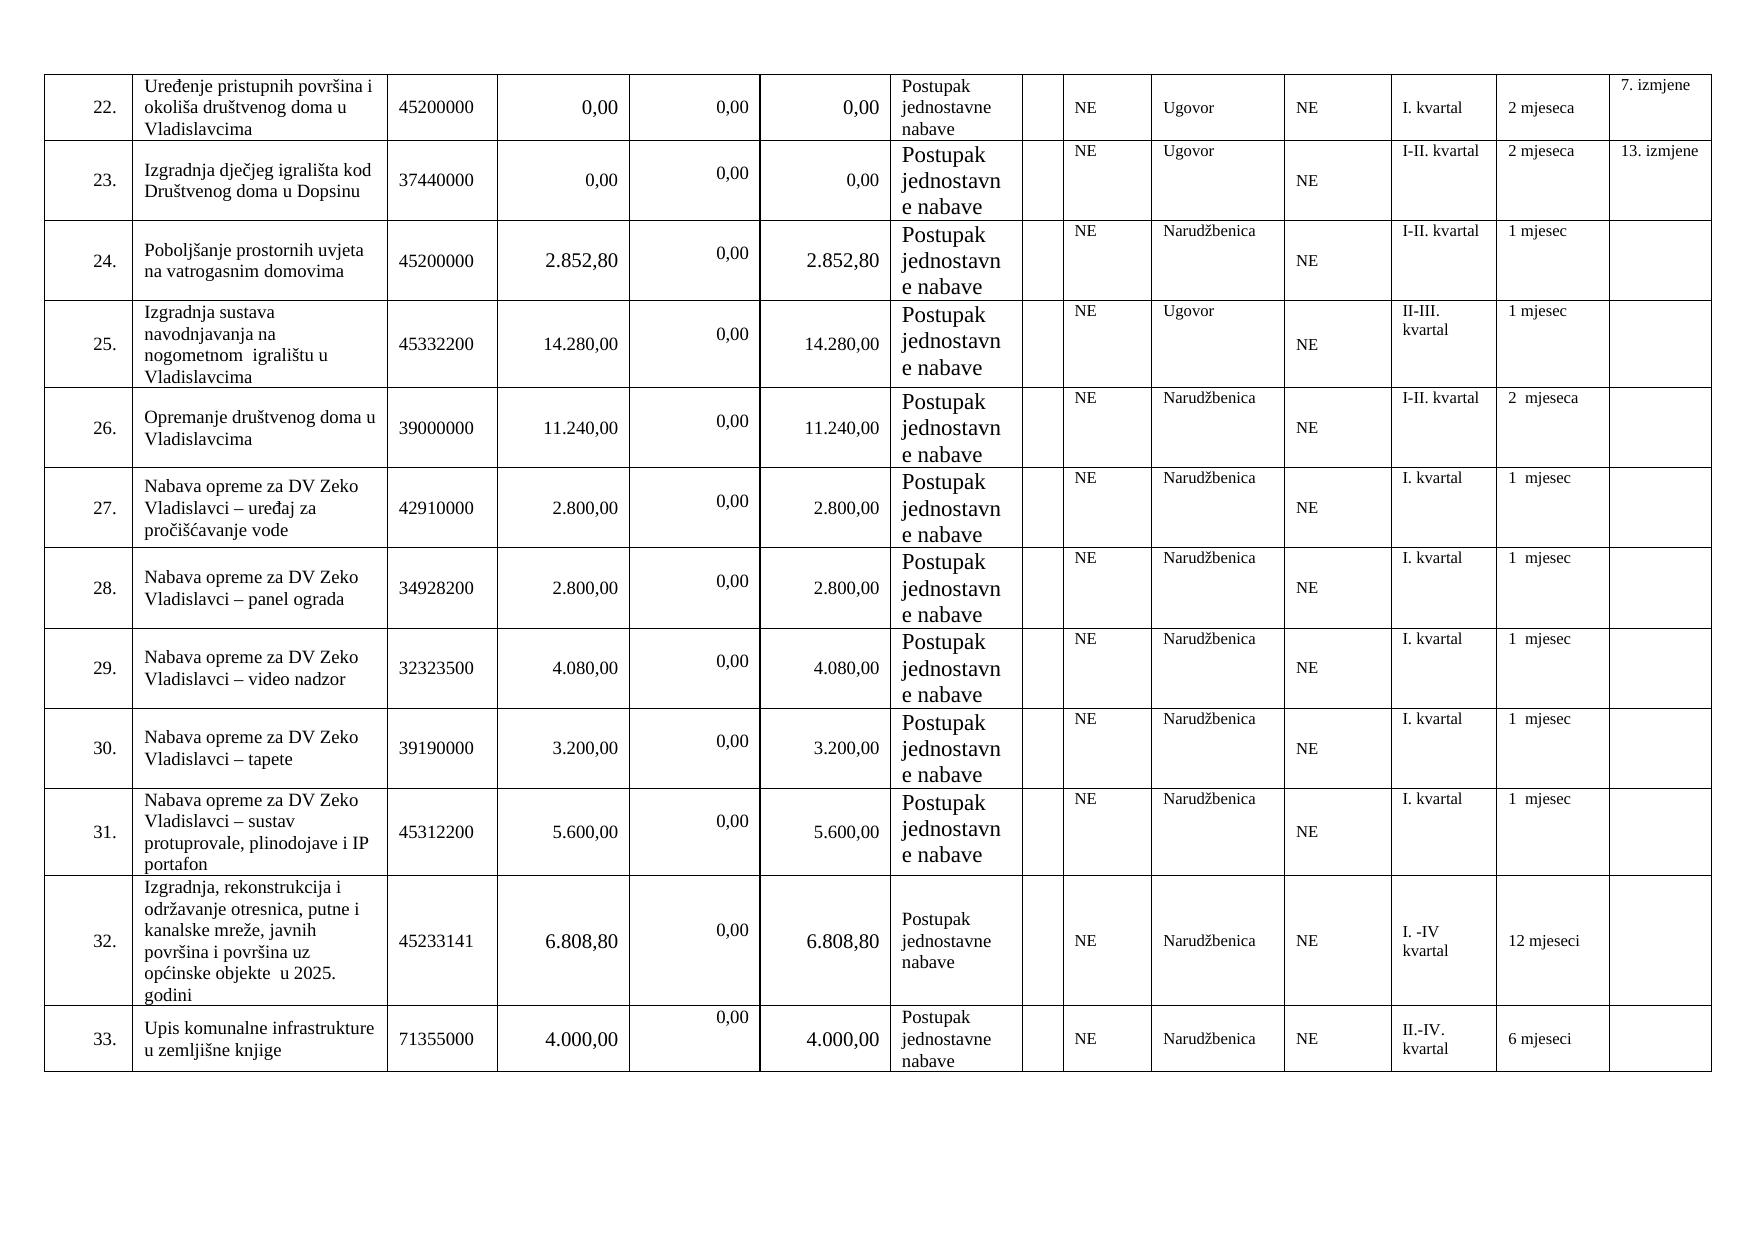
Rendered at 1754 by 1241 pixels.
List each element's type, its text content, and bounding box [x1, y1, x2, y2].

table_cell 0,00 [630, 141, 759, 220]
table_cell [1610, 388, 1711, 467]
table_cell [1023, 876, 1063, 1005]
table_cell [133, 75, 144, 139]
table_cell 6.808,80 [498, 876, 629, 1005]
table_cell 34928200 [388, 548, 497, 627]
table_cell NE [1285, 221, 1391, 300]
table_cell [45, 221, 132, 300]
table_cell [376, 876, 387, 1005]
table_cell 4.080,00 [761, 629, 890, 707]
table_cell 3.200,00 [761, 709, 890, 788]
table_cell [1023, 709, 1063, 788]
table_cell Ugovor [1152, 75, 1284, 139]
table_cell 2.800,00 [761, 468, 890, 547]
table_cell NE [1064, 468, 1151, 547]
table_cell 45332200 [388, 301, 497, 387]
table_cell 1 mjesec [1497, 709, 1609, 788]
table_cell 2.852,80 [761, 221, 890, 300]
table_cell [45, 548, 132, 627]
table_cell 6 mjeseci [1497, 1006, 1609, 1071]
table_cell I. kvartal [1392, 548, 1496, 627]
table_cell 0,00 [498, 75, 629, 139]
table_cell 4.000,00 [498, 1006, 629, 1071]
table_cell 0,00 [630, 789, 759, 875]
table_cell I-II. kvartal [1392, 141, 1496, 220]
table_cell I. kvartal [1392, 468, 1496, 547]
table_cell 6.808,80 [761, 876, 890, 1005]
table_cell 7. izmjene [1610, 75, 1711, 139]
table_cell Nabava opreme za DV Zeko Vladislavci – video nadzor [133, 629, 387, 707]
table_cell 39190000 [388, 709, 497, 788]
table_cell 2 mjeseca [1497, 141, 1609, 220]
table_cell Narudžbenica [1152, 876, 1284, 1005]
table_cell [1610, 468, 1711, 547]
table_cell 45233141 [388, 876, 497, 1005]
table_cell 37440000 [388, 141, 497, 220]
table_cell 0,00 [630, 709, 759, 788]
table_cell Narudžbenica [1152, 709, 1284, 788]
table_cell [45, 629, 132, 707]
table_cell NE [1285, 468, 1391, 547]
table_cell 39000000 [388, 388, 497, 467]
table_cell 13. izmjene [1610, 141, 1711, 220]
table_cell 4.000,00 [761, 1006, 890, 1071]
table_cell 0,00 [630, 221, 759, 300]
table_cell 1 mjesec [1497, 221, 1609, 300]
table_cell [1023, 75, 1063, 139]
table_cell [1023, 468, 1063, 547]
table_cell [45, 789, 132, 875]
table_cell [45, 1006, 132, 1071]
table_cell 2.852,80 [498, 221, 629, 300]
table_cell NE [1064, 221, 1151, 300]
table_cell [1610, 548, 1711, 627]
table_cell [1610, 709, 1711, 788]
table_cell Narudžbenica [1152, 1006, 1284, 1071]
table_cell 0,00 [630, 468, 759, 547]
table_cell 0,00 [498, 141, 629, 220]
table_cell 71355000 [388, 1006, 497, 1071]
table_cell [1610, 629, 1711, 707]
table_cell [1610, 1006, 1711, 1071]
table_cell NE [1285, 548, 1391, 627]
table_cell 5.600,00 [761, 789, 890, 875]
table_cell 3.200,00 [498, 709, 629, 788]
table_cell 11.240,00 [498, 388, 629, 467]
table_cell 2.800,00 [498, 468, 629, 547]
table_cell II.-IV. kvartal [1392, 1006, 1496, 1071]
table_cell Izgradnja dječjeg igrališta kod Društvenog doma u Dopsinu [133, 141, 387, 220]
table_cell 14.280,00 [761, 301, 890, 387]
table_cell Nabava opreme za DV Zeko Vladislavci – uređaj za pročišćavanje vode [133, 468, 387, 547]
table_cell Narudžbenica [1152, 468, 1284, 547]
table_cell Opremanje društvenog doma u Vladislavcima [133, 388, 387, 467]
table_cell Ugovor [1152, 141, 1284, 220]
table_cell Postupak jednostavne nabave [891, 789, 1022, 875]
table_cell [45, 876, 132, 1005]
table_cell [1023, 388, 1063, 467]
table_cell 45200000 [388, 221, 497, 300]
table_cell 2 mjeseca [1497, 388, 1609, 467]
table_cell 2 mjeseca [1497, 75, 1609, 139]
table_cell I. kvartal [1392, 629, 1496, 707]
table_cell 1 mjesec [1497, 789, 1609, 875]
table_cell NE [1064, 629, 1151, 707]
table_cell 0,00 [630, 301, 759, 387]
table_cell Postupak jednostavne nabave [891, 301, 1022, 387]
table_cell 2.800,00 [498, 548, 629, 627]
table_cell Narudžbenica [1152, 629, 1284, 707]
table_cell 11.240,00 [761, 388, 890, 467]
table_cell NE [1285, 629, 1391, 707]
table_cell [45, 301, 132, 387]
table_cell 0,00 [630, 629, 759, 707]
table_cell 4.080,00 [498, 629, 629, 707]
table_cell 0,00 [630, 388, 759, 467]
table_cell NE [1064, 301, 1151, 387]
table_cell I. kvartal [1392, 709, 1496, 788]
table_cell 42910000 [388, 468, 497, 547]
table_cell 45312200 [388, 789, 497, 875]
table_cell [1023, 1006, 1063, 1071]
table_cell NE [1285, 141, 1391, 220]
table_cell 45200000 [388, 75, 497, 139]
table_cell NE [1285, 388, 1391, 467]
table_cell 1 mjesec [1497, 301, 1609, 387]
table_cell 2.800,00 [761, 548, 890, 627]
table_cell NE [1064, 709, 1151, 788]
table_cell 0,00 [630, 876, 759, 1005]
table_cell [1023, 629, 1063, 707]
table_cell Postupak jednostavne nabave [891, 876, 1022, 1005]
table_cell [1610, 301, 1711, 387]
table_cell Narudžbenica [1152, 221, 1284, 300]
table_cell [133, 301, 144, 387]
table_cell I-II. kvartal [1392, 388, 1496, 467]
table_cell Upis komunalne infrastrukture u zemljišne knjige [133, 1006, 387, 1071]
table_cell 1 mjesec [1497, 548, 1609, 627]
table_cell 14.280,00 [498, 301, 629, 387]
table_cell Narudžbenica [1152, 548, 1284, 627]
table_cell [891, 75, 902, 139]
table_cell [1023, 789, 1063, 875]
table_cell [45, 141, 132, 220]
table_cell 0,00 [761, 141, 890, 220]
table_cell [1023, 548, 1063, 627]
table_cell NE [1064, 1006, 1151, 1071]
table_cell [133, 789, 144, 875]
table_cell NE [1285, 301, 1391, 387]
table_cell 1 mjesec [1497, 468, 1609, 547]
table_cell [1023, 141, 1063, 220]
table_cell NE [1064, 141, 1151, 220]
table_cell [45, 468, 132, 547]
table_cell NE [1064, 789, 1151, 875]
table_cell NE [1285, 75, 1391, 139]
table_cell NE [1285, 1006, 1391, 1071]
table_cell [1023, 221, 1063, 300]
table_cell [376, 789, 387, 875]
table_cell NE [1285, 789, 1391, 875]
table_cell Poboljšanje prostornih uvjeta na vatrogasnim domovima [133, 221, 387, 300]
table_cell I. kvartal [1392, 789, 1496, 875]
table_cell 0,00 [630, 1006, 759, 1071]
table_cell Nabava opreme za DV Zeko Vladislavci – tapete [133, 709, 387, 788]
table_cell 0,00 [630, 548, 759, 627]
table_cell 12 mjeseci [1497, 876, 1609, 1005]
table_cell [45, 388, 132, 467]
table_cell NE [1064, 388, 1151, 467]
table_cell [1023, 301, 1063, 387]
table_cell Nabava opreme za DV Zeko Vladislavci – panel ograda [133, 548, 387, 627]
table_cell I-II. kvartal [1392, 221, 1496, 300]
table_cell NE [1064, 876, 1151, 1005]
table_cell [45, 75, 132, 139]
table_cell [1610, 789, 1711, 875]
table_cell Narudžbenica [1152, 789, 1284, 875]
table_cell Narudžbenica [1152, 388, 1284, 467]
table_cell 5.600,00 [498, 789, 629, 875]
table_cell [45, 709, 132, 788]
table_cell II-III. kvartal [1392, 301, 1496, 387]
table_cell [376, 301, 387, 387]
table_cell 0,00 [630, 75, 759, 139]
table_cell NE [1285, 709, 1391, 788]
table_cell 0,00 [761, 75, 890, 139]
table_cell 1 mjesec [1497, 629, 1609, 707]
table_cell [1610, 221, 1711, 300]
table_cell [1610, 876, 1711, 1005]
table_cell NE [1285, 876, 1391, 1005]
table_cell NE [1064, 75, 1151, 139]
table_cell Ugovor [1152, 301, 1284, 387]
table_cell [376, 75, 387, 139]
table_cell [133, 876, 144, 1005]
table_cell NE [1064, 548, 1151, 627]
table_cell I. kvartal [1392, 75, 1496, 139]
table_cell I. -IV kvartal [1392, 876, 1496, 1005]
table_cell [1011, 75, 1022, 139]
table_cell 32323500 [388, 629, 497, 707]
